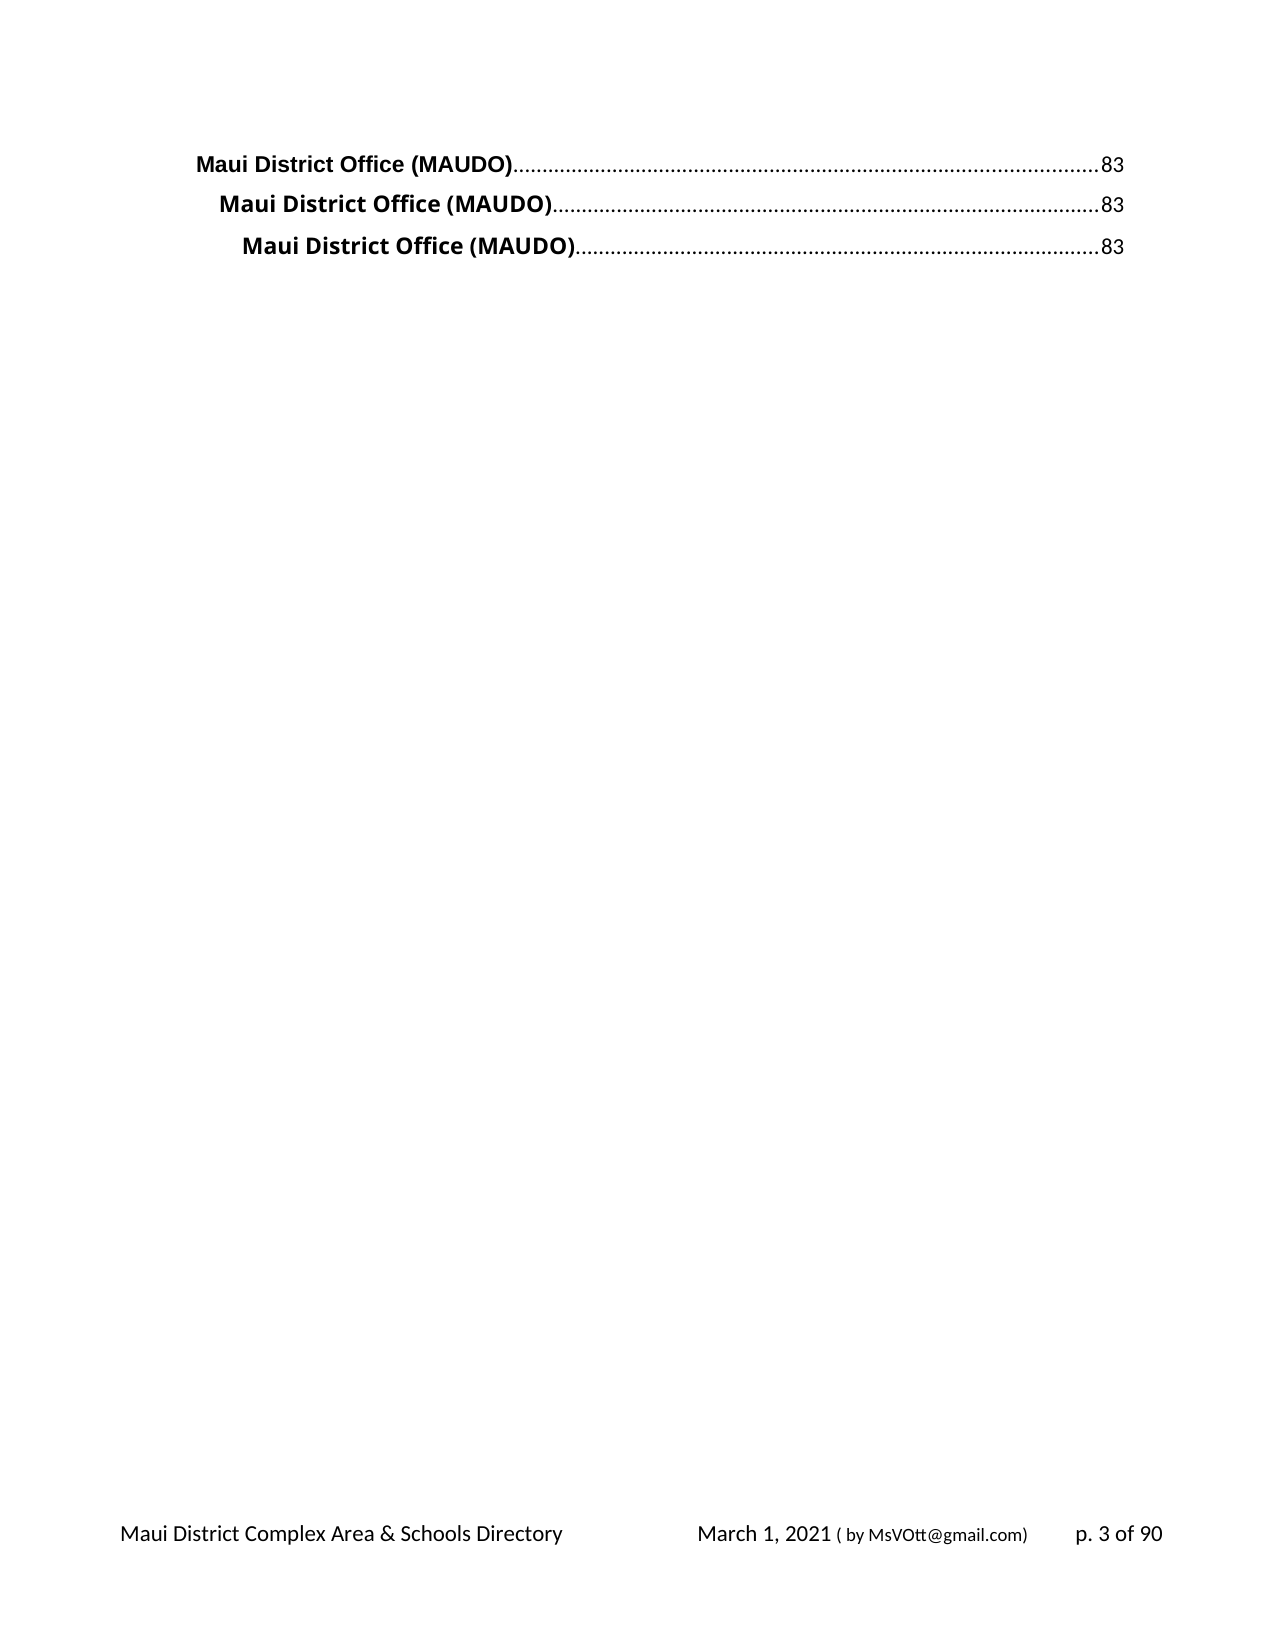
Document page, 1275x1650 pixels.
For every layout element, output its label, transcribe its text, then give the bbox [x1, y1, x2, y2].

text Maui District Office (MAUDO) 83 [219, 188, 1125, 220]
text Maui District Office (MAUDO) 83 [196, 150, 1125, 178]
text Maui District Office (MAUDO) 83 [242, 230, 1125, 261]
